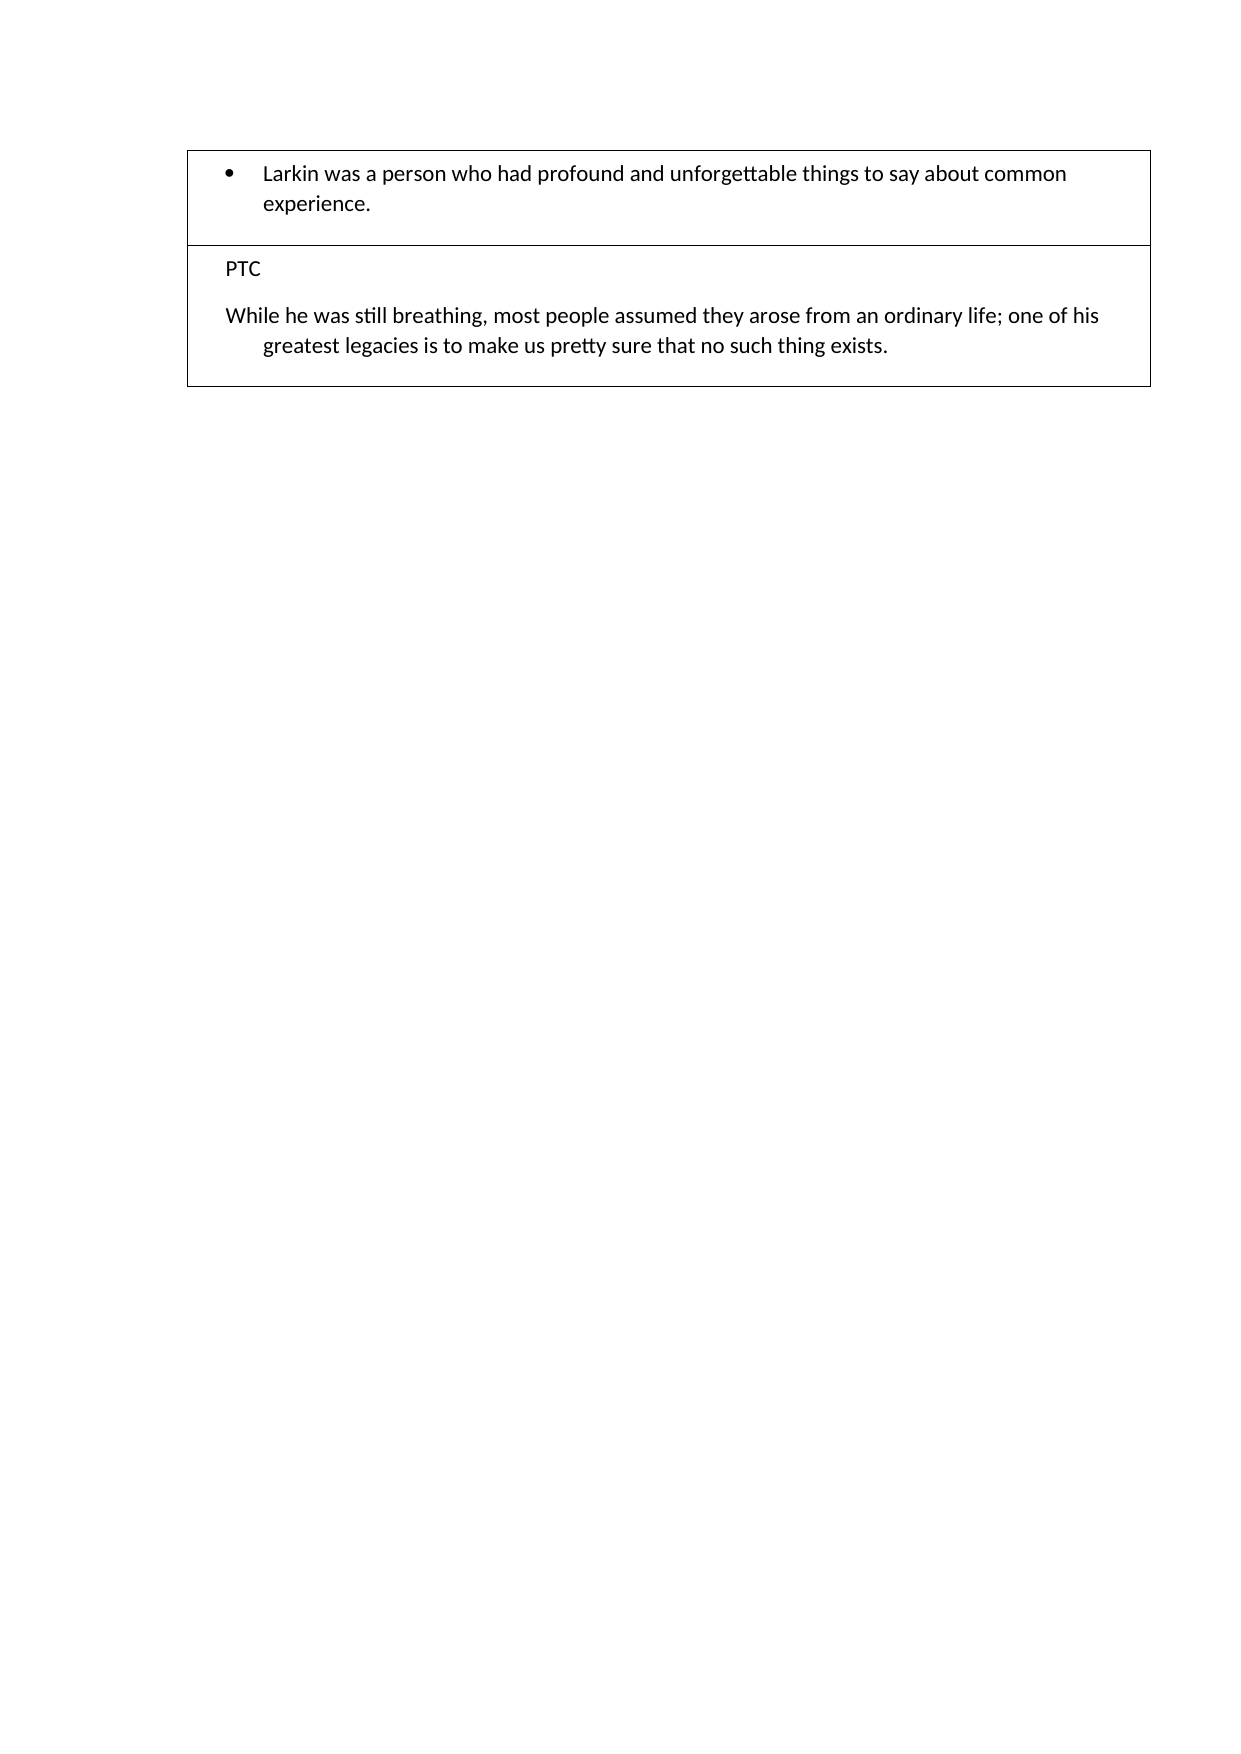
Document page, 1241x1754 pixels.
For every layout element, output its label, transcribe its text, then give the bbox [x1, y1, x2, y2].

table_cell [188, 151, 1150, 245]
table_cell PTC While he was still breathing, most people assumed they arose from an ordinary life; one of his greatest legacies is to make us pretty sure that no such thing exists. [188, 246, 1150, 386]
